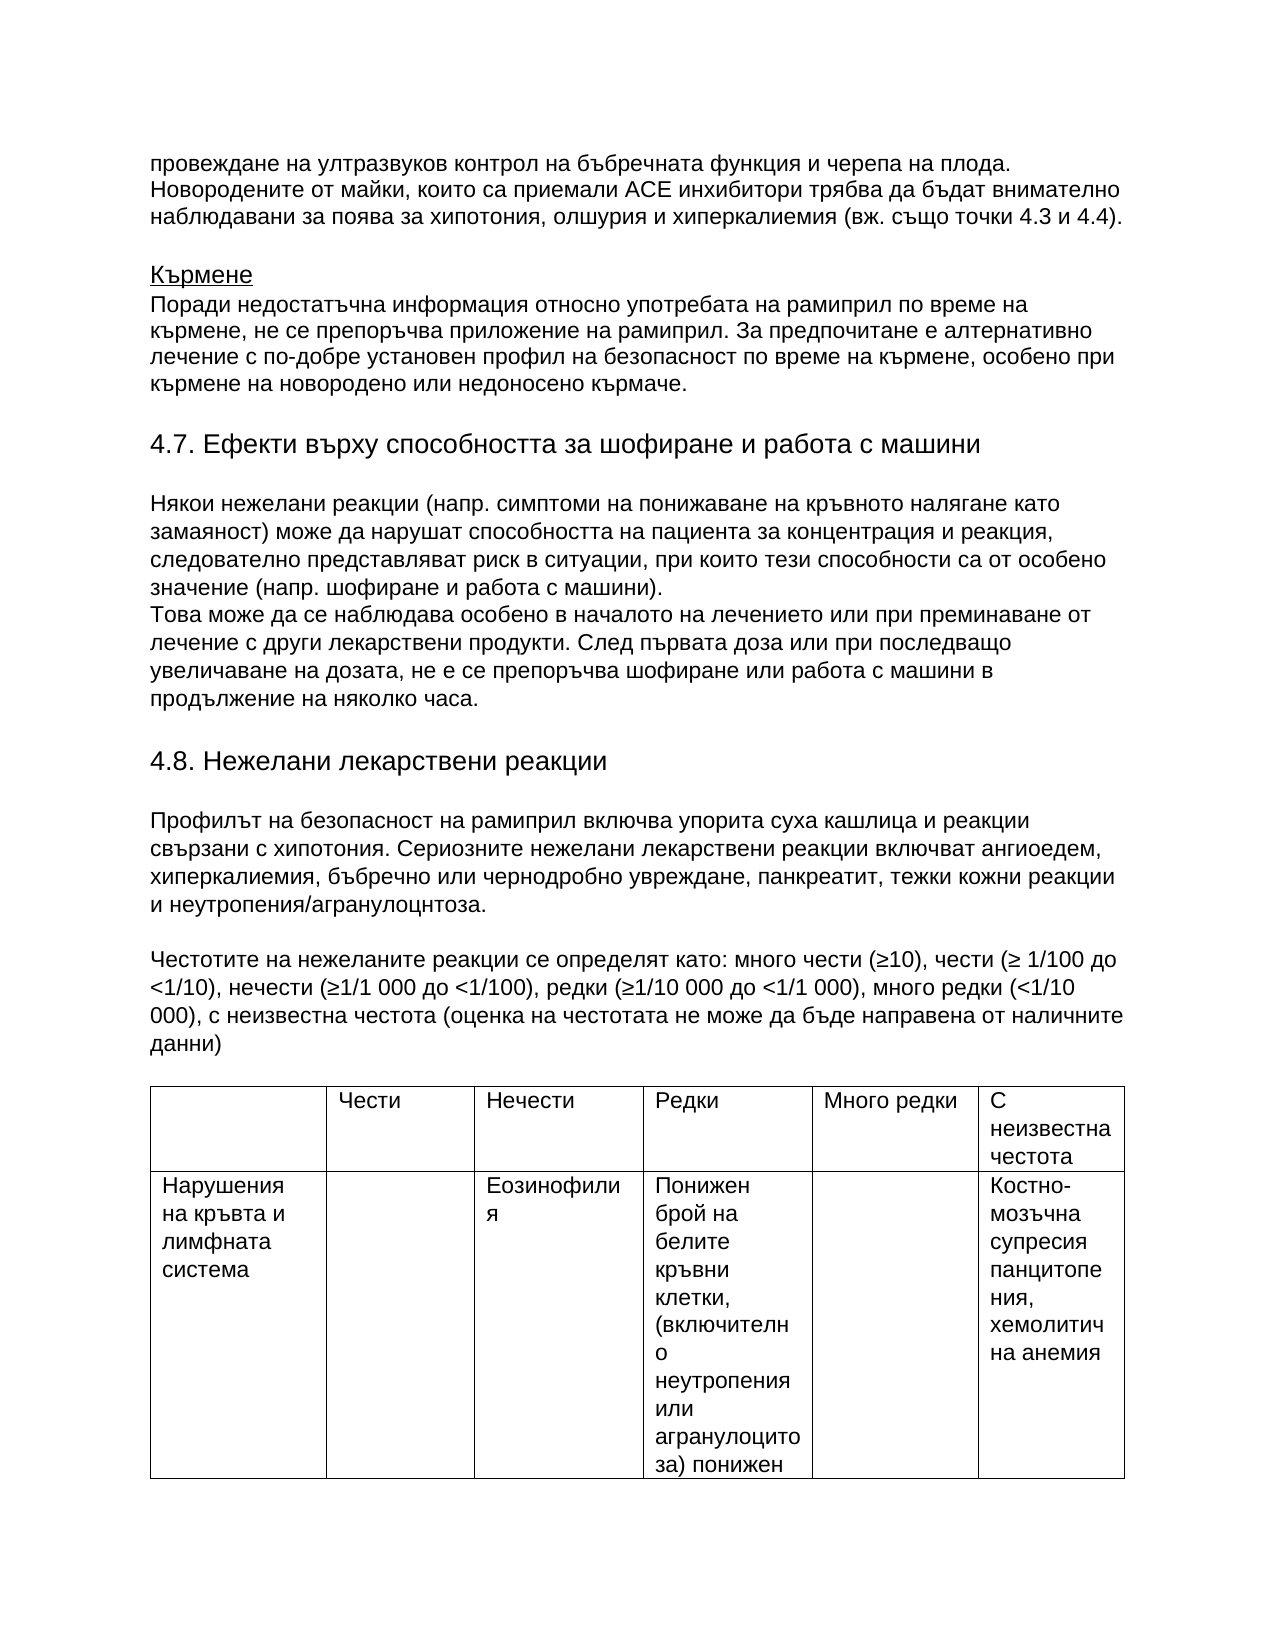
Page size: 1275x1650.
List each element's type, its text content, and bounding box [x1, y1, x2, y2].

text Някои нежелани реакции (напр. симптоми на понижаване на кръвното налягане като замаяност) може да нарушат способността на пациента за концентрация и реакция, следователно представляват риск в ситуации, при които тези способности са от особено значение (напр. шофиране и работа с машини). [150, 490, 1125, 600]
subtitle 4.7. Ефекти върху способността за шофиране и работа с машини [150, 428, 1125, 459]
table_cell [979, 1172, 1124, 1477]
table_header С неизвестна честота [979, 1087, 1124, 1171]
subtitle 4.8. Нежелани лекарствени реакции [150, 745, 1125, 776]
table_header Чести [327, 1087, 474, 1171]
text Честотите на нежеланите реакции се определят като: много чести (≥10), чести (≥ 1/100 до <1/10), нечести (≥1/1 000 до <1/100), редки (≥1/10 000 до <1/1 000), много редки (<1/10 000), с неизвестна честота (оценка на честотата не може да бъде направена от наличните данни) [150, 946, 1125, 1057]
table_header [151, 1087, 326, 1171]
text Профилът на безопасност на рамиприл включва упорита суха кашлица и реакции свързани с хипотония. Сериозните нежелани лекарствени реакции включват ангиоедем, хиперкалиемия, бъбречно или чернодробно увреждане, панкреатит, тежки кожни реакции и неутропения/агранулоцнтоза. [150, 807, 1125, 917]
subtitle Кърмене [150, 259, 1125, 288]
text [150, 150, 1125, 229]
text Това може да се наблюдава особено в началото на лечението или при преминаване от лечение с други лекарствени продукти. След първата доза или при последващо увеличаване на дозата, не е се препоръчва шофиране или работа с машини в продължение на няколко часа. [150, 601, 1125, 712]
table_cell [644, 1172, 812, 1477]
text Поради недостатъчна информация относно употребата на рамиприл по време на кърмене, не се препоръчва приложение на рамиприл. За предпочитане е алтернативно лечение с по-добре установен профил на безопасност по време на кърмене, особено при кърмене на новородено или недоносено кърмаче. [150, 291, 1125, 396]
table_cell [151, 1172, 326, 1477]
table_cell Еозинофилия [475, 1172, 643, 1477]
table_header Нечести [475, 1087, 643, 1171]
table_header Много редки [813, 1087, 978, 1171]
table_header Редки [644, 1087, 812, 1171]
table_cell [327, 1172, 474, 1477]
table_cell [813, 1172, 978, 1477]
